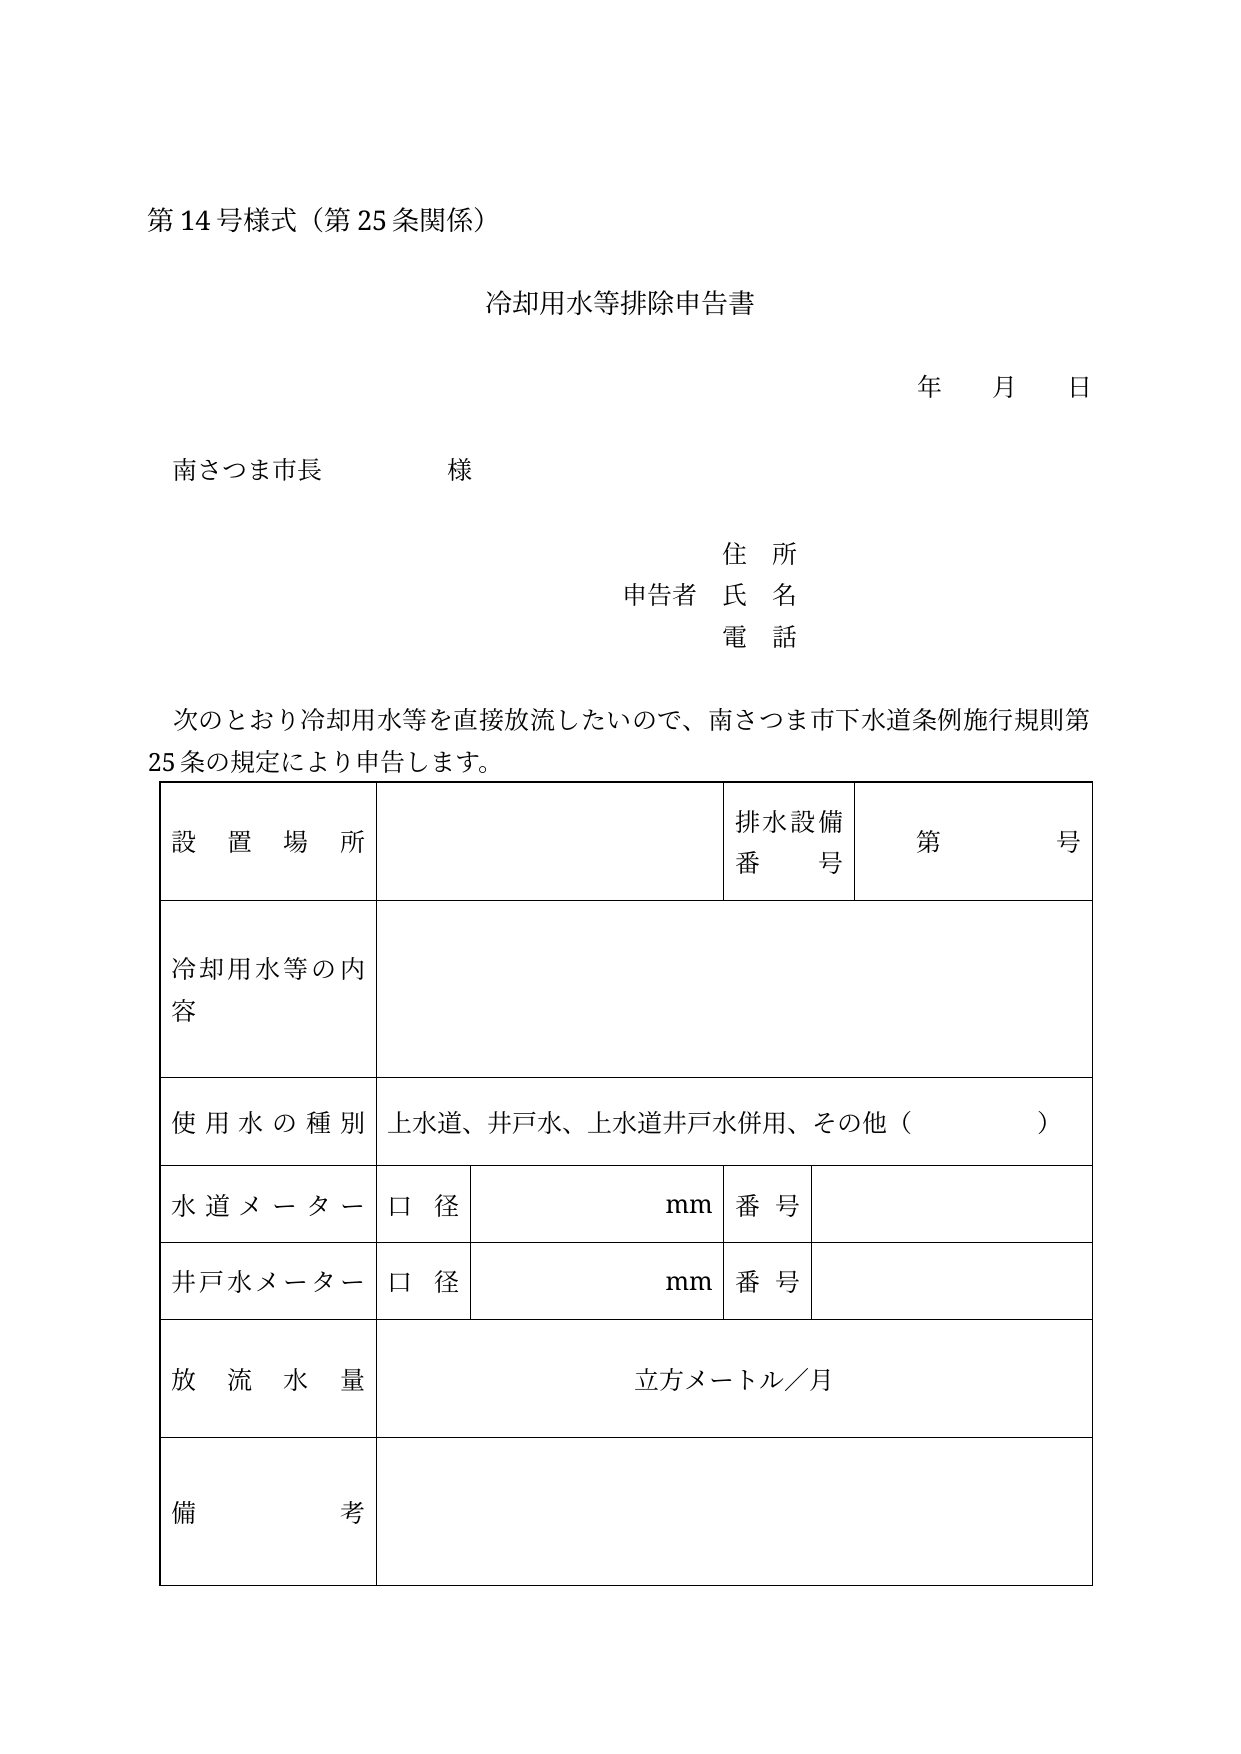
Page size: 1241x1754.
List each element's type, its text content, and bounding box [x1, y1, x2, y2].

table_cell 井戸水メーター [161, 1243, 376, 1319]
text 次のとおり冷却用水等を直接放流したいので、南さつま市下水道条例施行規則第25条の規定により申告します。 [148, 698, 1092, 781]
table_cell [812, 1243, 1092, 1319]
table_cell 上水道、井戸水、上水道井戸水併用、その他（ ） [377, 1078, 1092, 1165]
table_cell 番号 [724, 1166, 811, 1242]
table_cell 立方メートル／月 [377, 1320, 1092, 1437]
table_header 第号 [855, 783, 1092, 899]
table_cell 水道メーター [161, 1166, 376, 1242]
text 第14号様式（第25条関係） [148, 198, 1092, 240]
table_cell mm [471, 1166, 723, 1242]
table_cell mm [471, 1243, 723, 1319]
table_cell 備考 [161, 1438, 376, 1584]
text 申告者 氏 名 [148, 573, 1092, 615]
text 住 所 [148, 531, 1092, 573]
table_cell [377, 1438, 1092, 1584]
table_cell [377, 901, 1092, 1077]
table_header 設置場所 [161, 783, 376, 899]
table_header [377, 783, 723, 899]
text 電 話 [148, 615, 1092, 656]
table_cell [812, 1166, 1092, 1242]
text 冷却用水等排除申告書 [148, 281, 1092, 323]
table_cell 使用水の種別 [161, 1078, 376, 1165]
text 年 月 日 [148, 365, 1092, 406]
table_cell 放流水量 [161, 1320, 376, 1437]
table_cell 冷却用水等の内容 [161, 901, 376, 1077]
table_cell 番号 [724, 1243, 811, 1319]
table_cell 口径 [377, 1243, 470, 1319]
table_header 排水設備 番号 [724, 783, 854, 899]
text 南さつま市長 様 [148, 448, 1092, 490]
table_cell 口径 [377, 1166, 470, 1242]
